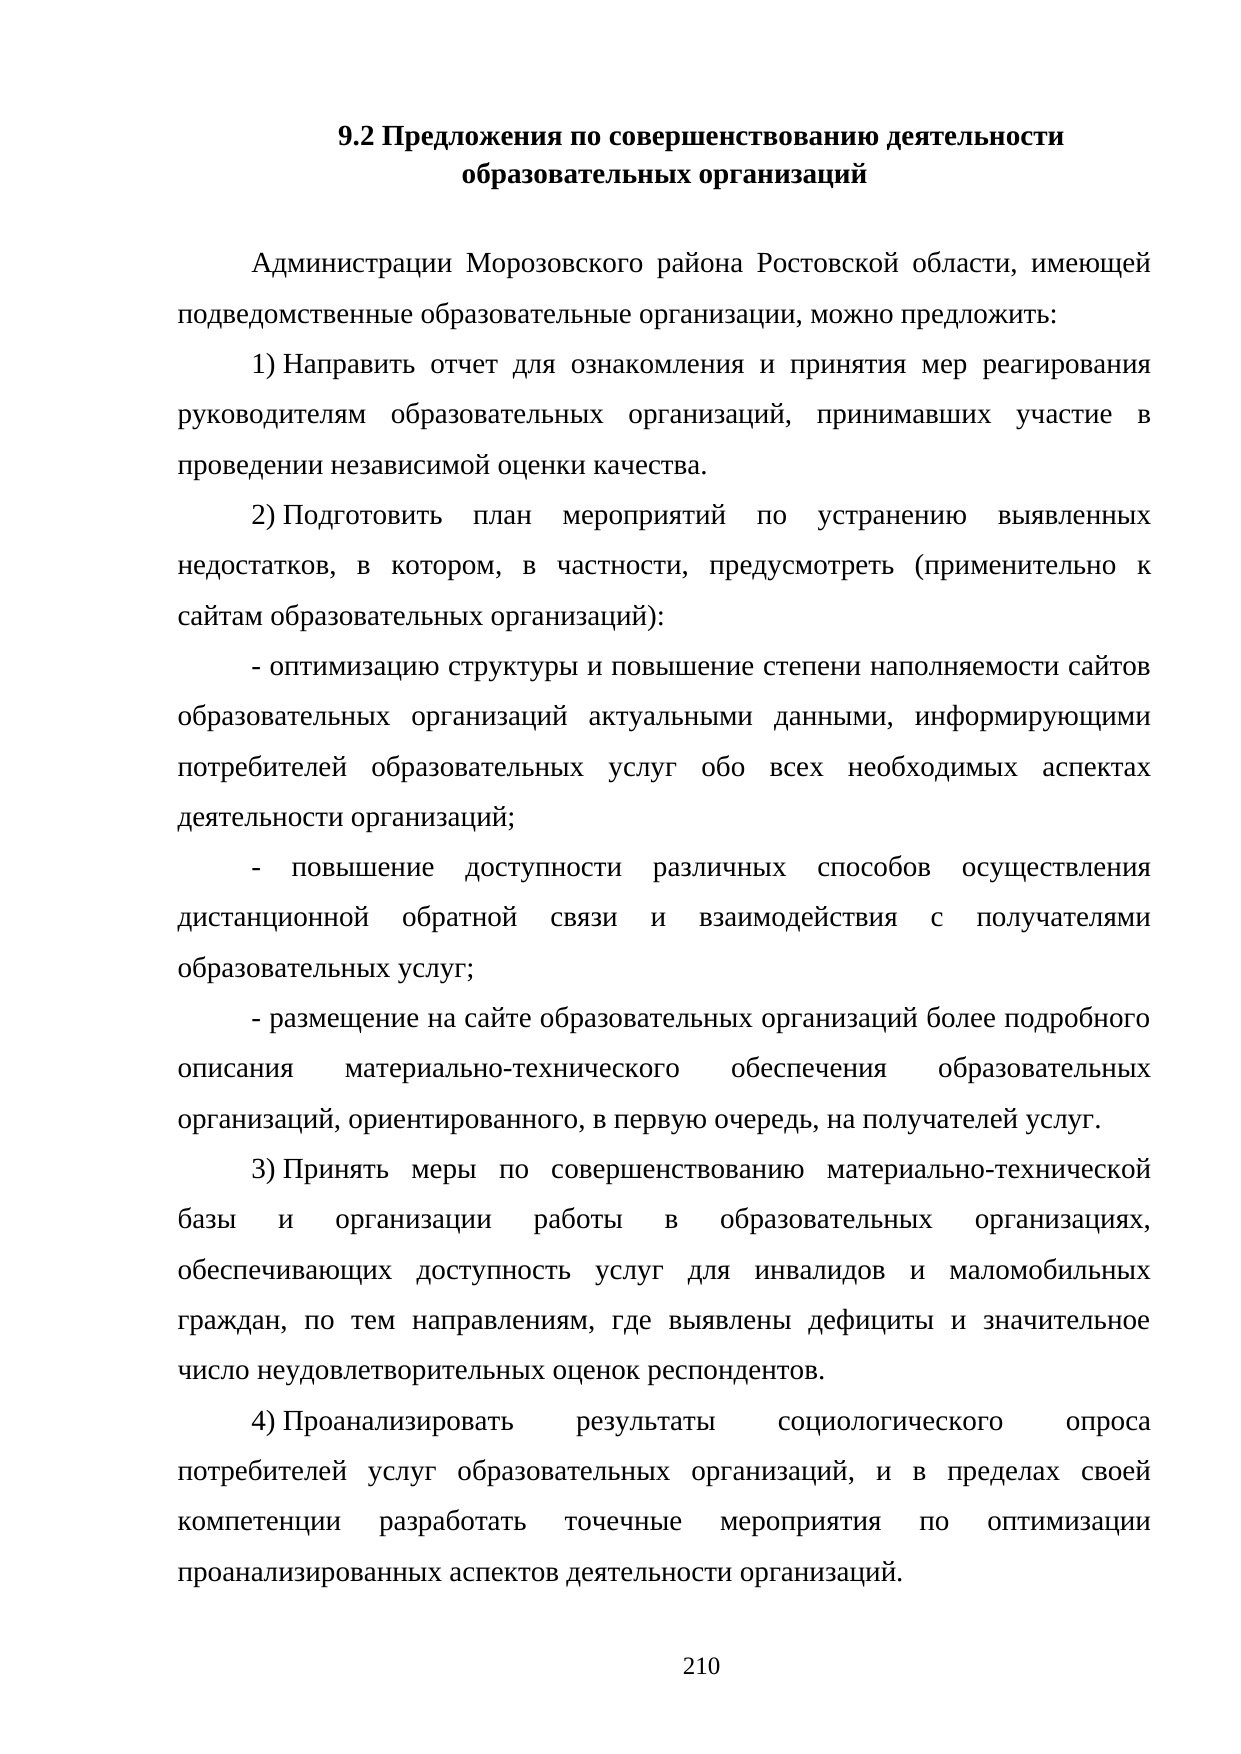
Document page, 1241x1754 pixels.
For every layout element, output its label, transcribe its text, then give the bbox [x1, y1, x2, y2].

text 3) Принять меры по совершенствованию материально-технической базы и организации работы в образовательных организациях, обеспечивающих доступность услуг для инвалидов и маломобильных граждан, по тем направлениям, где выявлены дефициты и значительное число неудовлетворительных оценок респондентов. [177, 1151, 1152, 1386]
text 9.2 Предложения по совершенствованию деятельности образовательных организаций [177, 118, 1152, 190]
text - размещение на сайте образовательных организаций более подробного описания материально-технического обеспечения образовательных организаций, ориентированного, в первую очередь, на получателей услуг. [177, 1000, 1152, 1134]
text Администрации Морозовского района Ростовской области, имеющей подведомственные образовательные организации, можно предложить: [177, 246, 1152, 329]
text 2) Подготовить план мероприятий по устранению выявленных недостатков, в котором, в частности, предусмотреть (применительно к сайтам образовательных организаций): [177, 497, 1152, 631]
text 1) Направить отчет для ознакомления и принятия мер реагирования руководителям образовательных организаций, принимавших участие в проведении независимой оценки качества. [177, 346, 1152, 480]
text - оптимизацию структуры и повышение степени наполняемости сайтов образовательных организаций актуальными данными, информирующими потребителей образовательных услуг обо всех необходимых аспектах деятельности организаций; [177, 648, 1152, 832]
text 4) Проанализировать результаты социологического опроса потребителей услуг образовательных организаций, и в пределах своей компетенции разработать точечные мероприятия по оптимизации проанализированных аспектов деятельности организаций. [177, 1403, 1152, 1587]
text - повышение доступности различных способов осуществления дистанционной обратной связи и взаимодействия с получателями образовательных услуг; [177, 849, 1152, 983]
